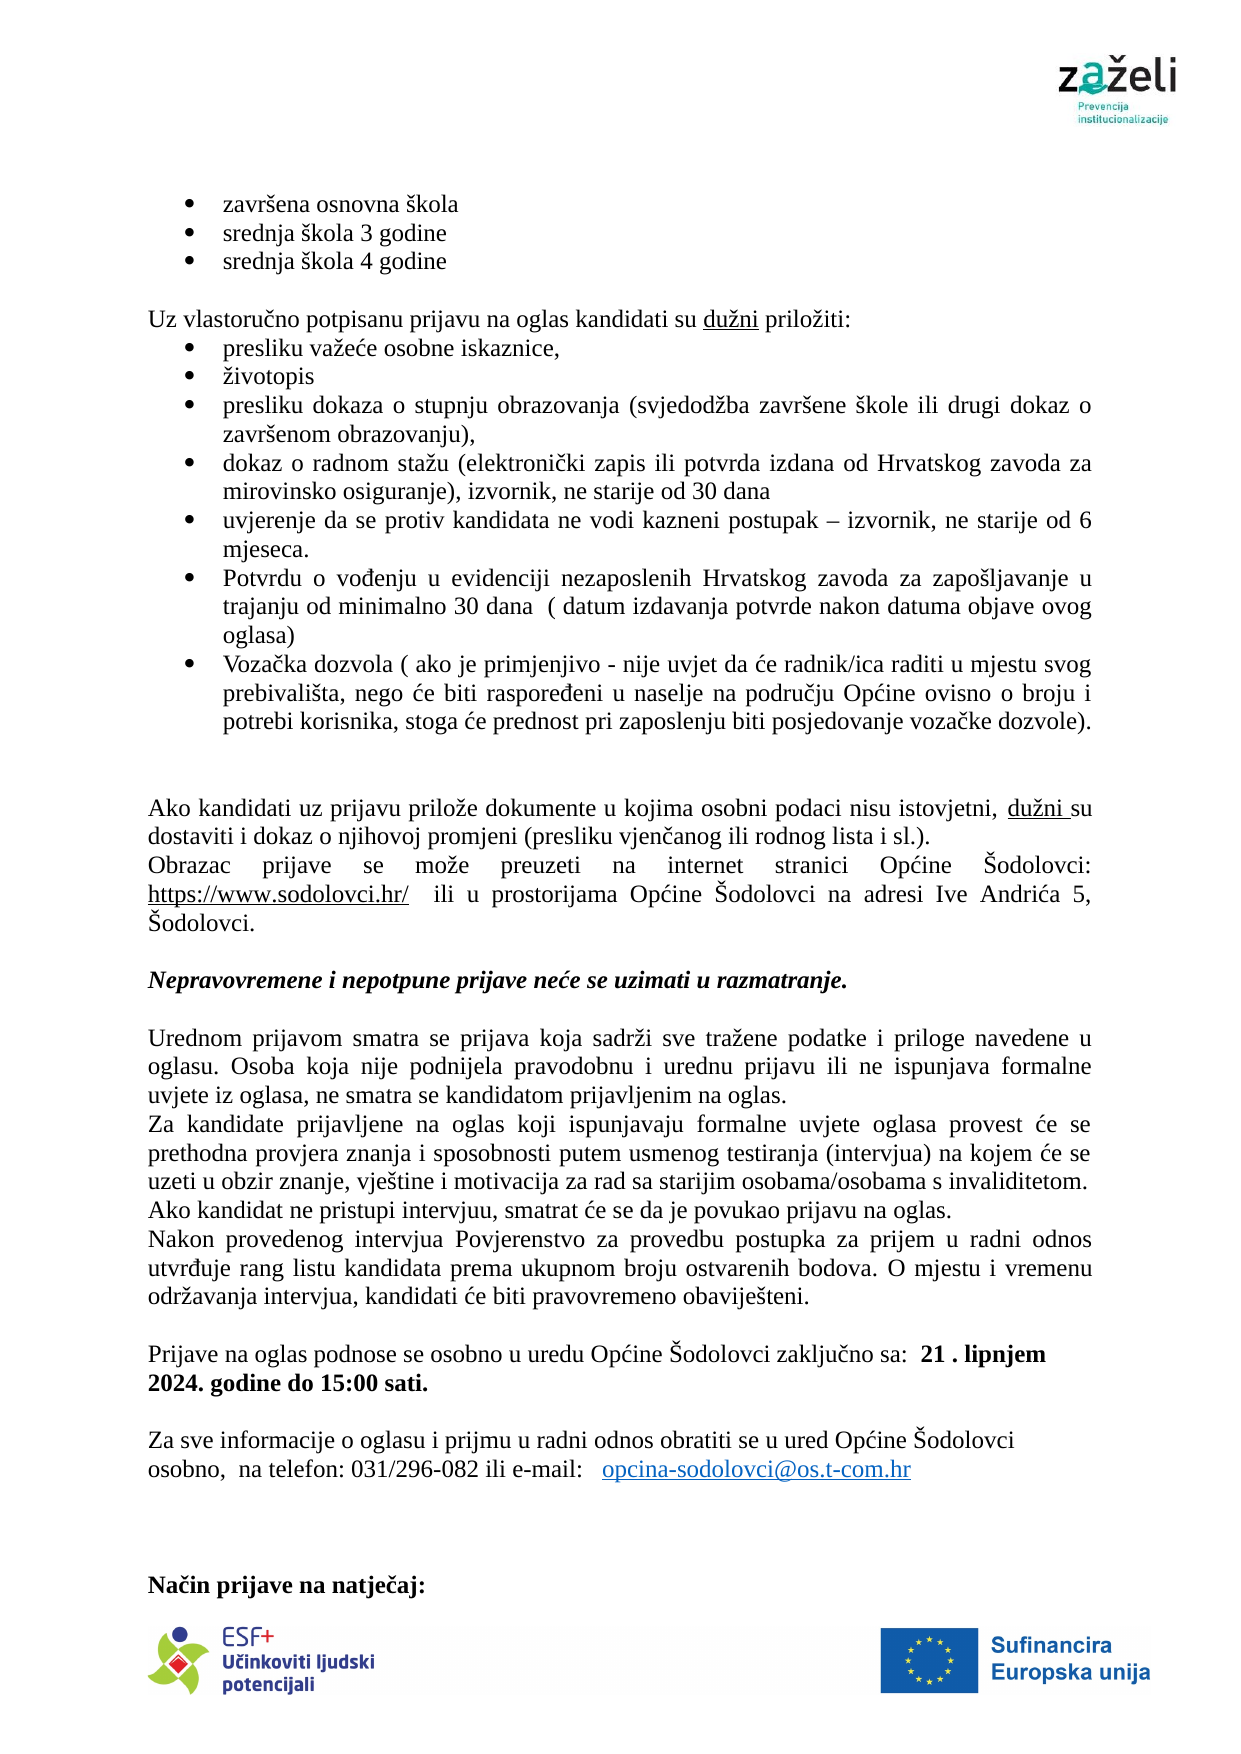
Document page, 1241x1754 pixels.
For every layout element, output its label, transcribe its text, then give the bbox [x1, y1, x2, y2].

picture [147, 1626, 1151, 1695]
picture [1055, 53, 1176, 127]
list presliku dokaza o stupnju obrazovanja (svjedodžba završene škole ili drugi dokaz o završenom obrazovanju), [185, 390, 1092, 448]
text Urednom prijavom smatra se prijava koja sadrži sve tražene podatke i priloge navedene u oglasu. Osoba koja nije podnijela pravodobnu i urednu prijavu ili ne ispunjava formalne uvjete iz oglasa, ne smatra se kandidatom prijavljenim na oglas. [148, 1023, 1092, 1109]
text Ako kandidat ne pristupi intervjuu, smatrat će se da je povukao prijavu na oglas. [148, 1195, 1092, 1224]
list uvjerenje da se protiv kandidata ne vodi kazneni postupak – izvornik, ne starije od 6 mjeseca. [185, 505, 1092, 563]
text Obrazac prijave se može preuzeti na internet stranici Općine Šodolovci: https://www.sodolovci.hr/ ili u prostorijama Općine Šodolovci na adresi Ive Andrića 5, Šodolovci. [148, 850, 1092, 936]
list dokaz o radnom stažu (elektronički zapis ili potvrda izdana od Hrvatskog zavoda za mirovinsko osiguranje), izvornik, ne starije od 30 dana [185, 448, 1092, 505]
text Način prijave na natječaj: [148, 1571, 1092, 1599]
text Nakon provedenog intervjua Povjerenstvo za provedbu postupka za prijem u radni odnos utvrđuje rang listu kandidata prema ukupnom broju ostvarenih bodova. O mjestu i vremenu održavanja intervjua, kandidati će biti pravovremeno obaviješteni. [148, 1224, 1092, 1310]
text Ako kandidati uz prijavu prilože dokumente u kojima osobni podaci nisu istovjetni, dužni su dostaviti i dokaz o njihovoj promjeni (presliku vjenčanog ili rodnog lista i sl.). [148, 793, 1092, 850]
text Nepravovremene i nepotpune prijave neće se uzimati u razmatranje. [148, 965, 1092, 994]
list životopis [185, 361, 1092, 390]
text Prijave na oglas podnose se osobno u uredu Općine Šodolovci zaključno sa: 21 . lipnjem 2024. godine do 15:00 sati. [148, 1339, 1092, 1396]
text Uz vlastoručno potpisanu prijavu na oglas kandidati su dužni priložiti: [148, 304, 1092, 333]
list Potvrdu o vođenju u evidenciji nezaposlenih Hrvatskog zavoda za zapošljavanje u trajanju od minimalno 30 dana ( datum izdavanja potvrde nakon datuma objave ovog oglasa) [185, 563, 1092, 649]
list srednja škola 4 godine [185, 246, 1092, 275]
text Za kandidate prijavljene na oglas koji ispunjavaju formalne uvjete oglasa provest će se prethodna provjera znanja i sposobnosti putem usmenog testiranja (intervjua) na kojem će se uzeti u obzir znanje, vještine i motivacija za rad sa starijim osobama/osobama s invaliditetom. [148, 1109, 1092, 1195]
list Vozačka dozvola ( ako je primjenjivo - nije uvjet da će radnik/ica raditi u mjestu svog prebivališta, nego će biti raspoređeni u naselje na području Općine ovisno o broju i potrebi korisnika, stoga će prednost pri zaposlenju biti posjedovanje vozačke dozvole). [185, 649, 1092, 735]
list završena osnovna škola [185, 189, 1092, 218]
list presliku važeće osobne iskaznice, [185, 333, 1092, 361]
text Za sve informacije o oglasu i prijmu u radni odnos obratiti se u ured Općine Šodolovci osobno, na telefon: 031/296-082 ili e-mail: opcina-sodolovci@os.t-com.hr [148, 1425, 1092, 1483]
list srednja škola 3 godine [185, 218, 1092, 246]
